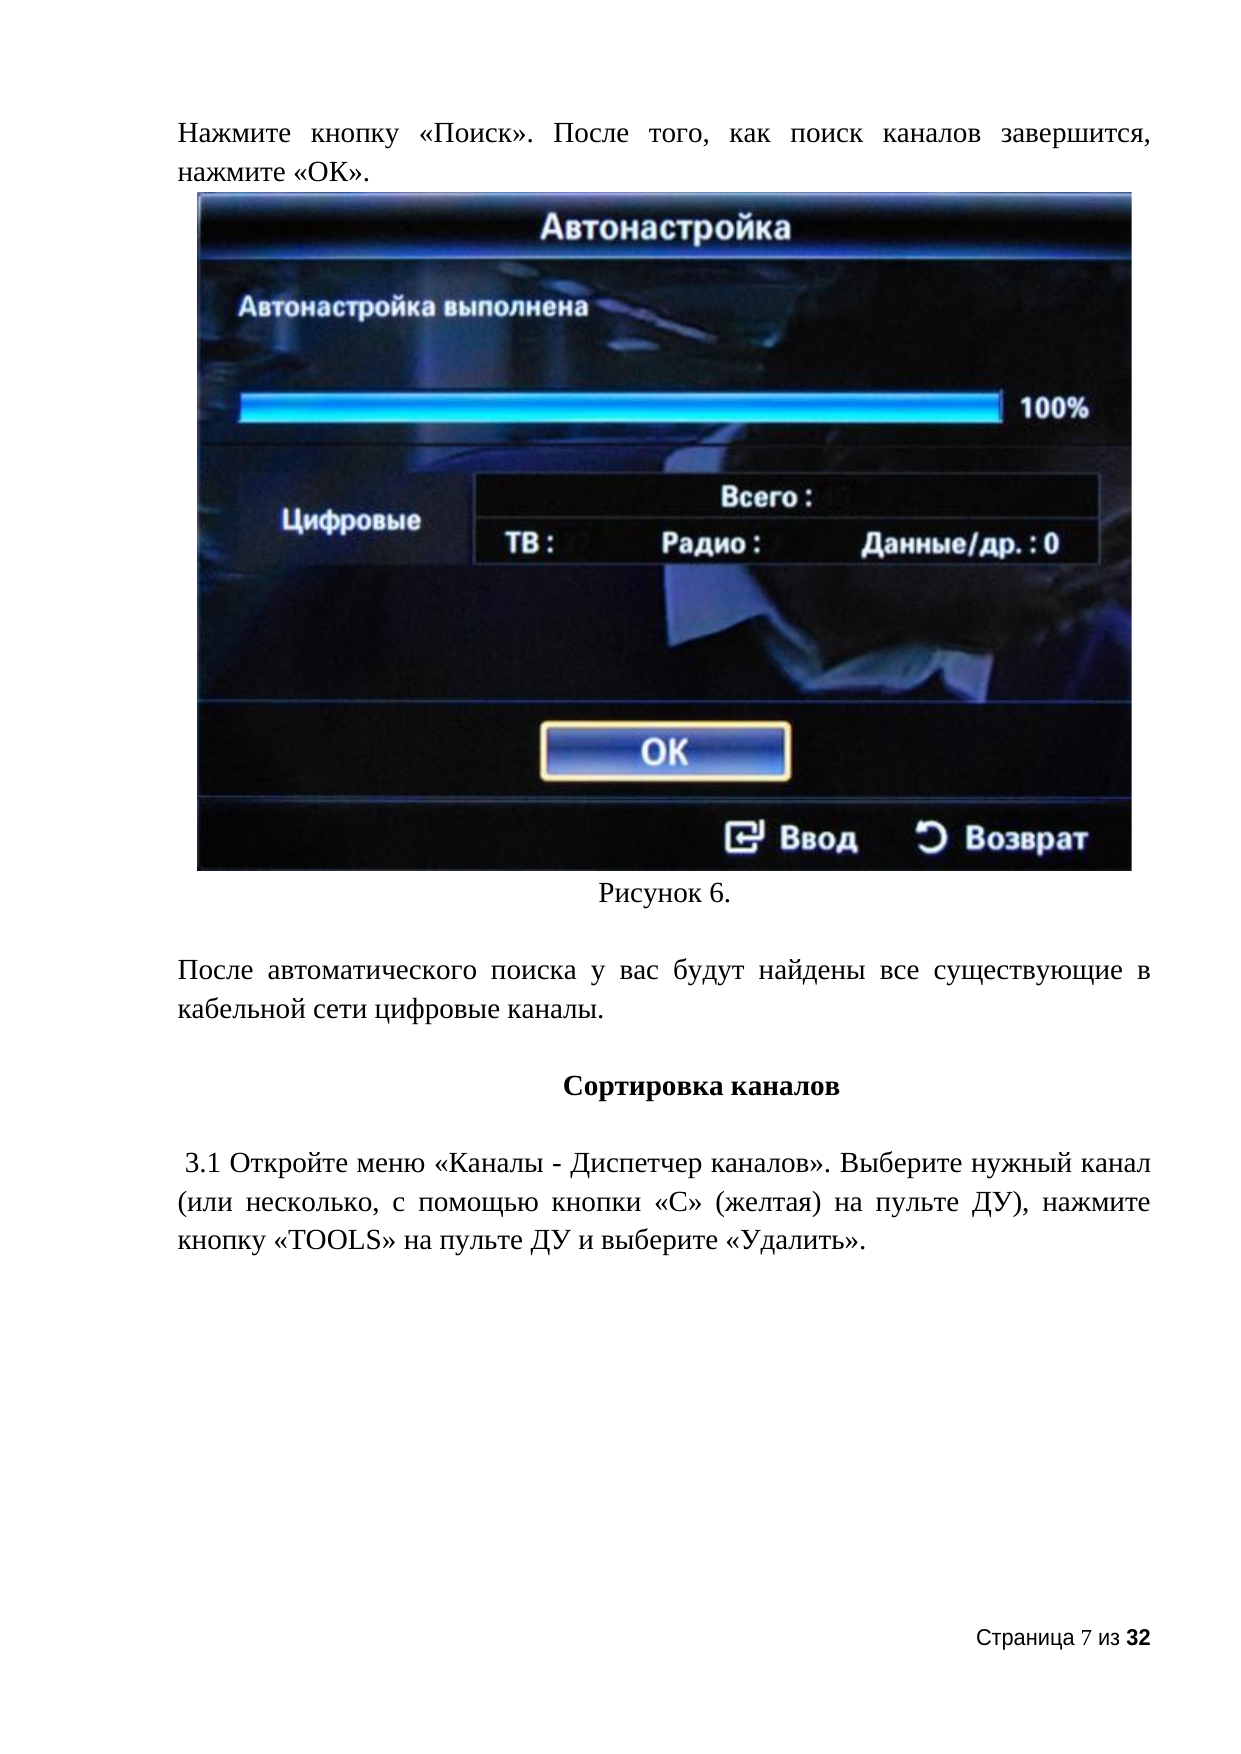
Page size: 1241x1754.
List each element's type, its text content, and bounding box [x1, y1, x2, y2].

subtitle Сортировка каналов [563, 1068, 1203, 1102]
text Рисунок 6. [598, 875, 1203, 909]
text Нажмите кнопку «Поиск». После того, как поиск каналов завершится, нажмите «ОК». [177, 115, 1152, 187]
text После автоматического поиска у вас будут найдены все существующие в кабельной сети цифровые каналы. [177, 952, 1152, 1024]
text 3.1 Откройте меню «Каналы - Диспетчер каналов». Выберите нужный канал (или несколько, с помощью кнопки «С» (желтая) на пульте ДУ), нажмите кнопку «TOOLS» на пульте ДУ и выберите «Удалить». [177, 1145, 1152, 1256]
picture [197, 192, 1132, 871]
